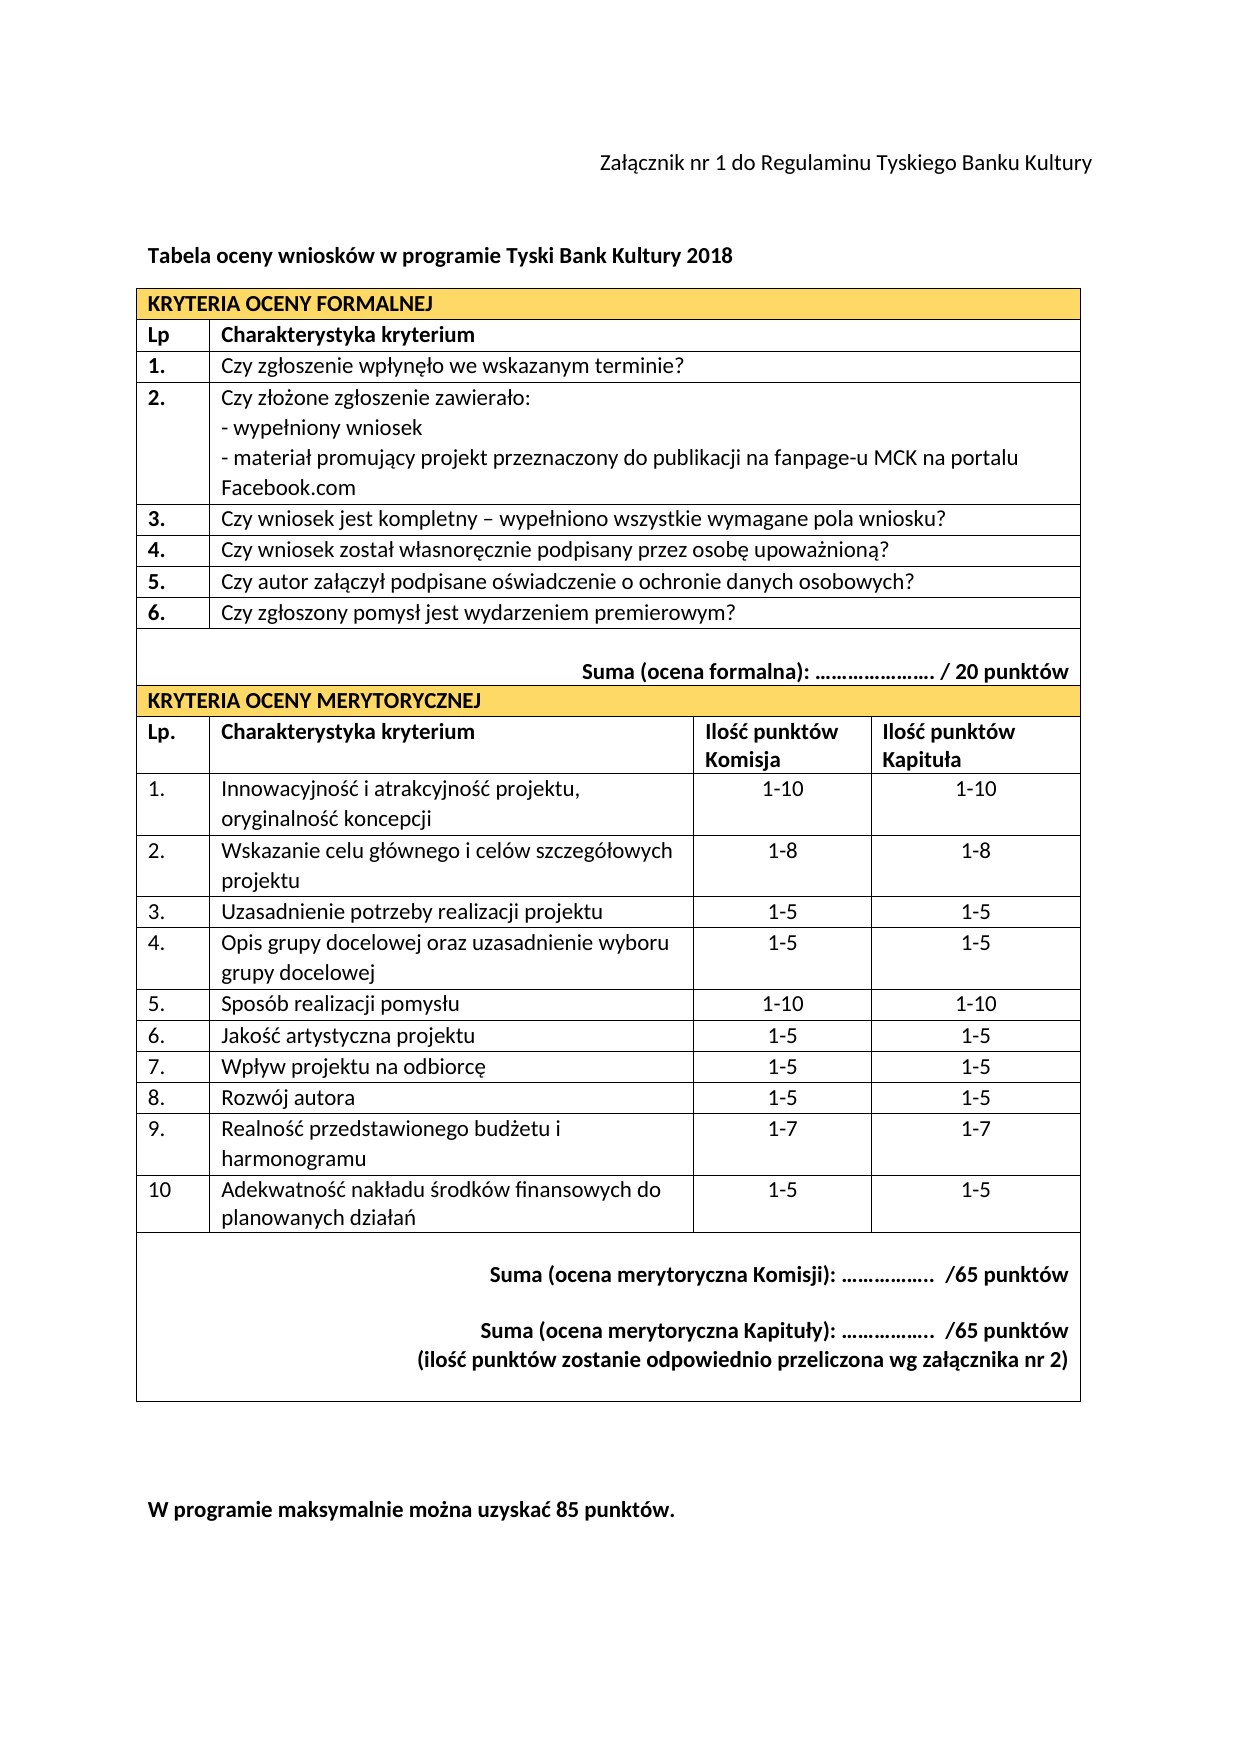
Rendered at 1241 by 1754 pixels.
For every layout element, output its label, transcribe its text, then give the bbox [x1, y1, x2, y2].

table_cell 1-5 [872, 1052, 1080, 1082]
table_cell Suma (ocena formalna): …………………. / 20 punktów [137, 629, 1080, 685]
table_cell 1-7 [872, 1114, 1080, 1174]
table_cell Sposób realizacji pomysłu [210, 990, 693, 1020]
table_cell 3. [137, 505, 209, 534]
table_cell 1-10 [872, 774, 1080, 835]
text Załącznik nr 1 do Regulaminu Tyskiego Banku Kultury [148, 148, 1093, 176]
table_cell 1-10 [872, 990, 1080, 1020]
table_cell 5. [137, 567, 209, 597]
table_cell Lp. [137, 717, 209, 773]
table_cell Ilość punktów Kapituła [872, 717, 1080, 773]
table_cell Suma (ocena merytoryczna Komisji): …………….. /65 punktów Suma (ocena merytoryczna Kapituły): …………….. /65 punktów (ilość punktów zostanie odpowiednio przeliczona wg załącznika nr 2) [137, 1233, 1080, 1401]
table_cell Rozwój autora [210, 1083, 693, 1113]
table_cell 1-5 [872, 897, 1080, 927]
table_cell 1-8 [872, 836, 1080, 896]
table_cell Adekwatność nakładu środków finansowych do planowanych działań [210, 1176, 693, 1232]
table_cell 1-5 [694, 928, 871, 988]
table_cell Wskazanie celu głównego i celów szczegółowych projektu [210, 836, 693, 896]
table_cell 1-5 [694, 1176, 871, 1232]
table_cell Czy zgłoszony pomysł jest wydarzeniem premierowym? [210, 598, 1080, 628]
table_cell 2. [137, 383, 209, 503]
table_cell 1-5 [872, 1176, 1080, 1232]
table_cell 9. [137, 1114, 209, 1174]
table_cell 1-5 [872, 928, 1080, 988]
table_cell Realność przedstawionego budżetu i harmonogramu [210, 1114, 693, 1174]
table_cell 6. [137, 1021, 209, 1051]
table_cell 2. [137, 836, 209, 896]
table_cell 1. [137, 774, 209, 835]
table_cell 3. [137, 897, 209, 927]
table_cell 1-7 [694, 1114, 871, 1174]
table_cell Czy autor załączył podpisane oświadczenie o ochronie danych osobowych? [210, 567, 1080, 597]
table_cell 10 [137, 1176, 209, 1232]
table_cell Charakterystyka kryterium [210, 320, 1080, 351]
table_cell 1-10 [694, 990, 871, 1020]
table_cell Jakość artystyczna projektu [210, 1021, 693, 1051]
table_cell 5. [137, 990, 209, 1020]
table_cell KRYTERIA OCENY MERYTORYCZNEJ [137, 686, 1080, 716]
table_cell 1. [137, 352, 209, 382]
table_cell Innowacyjność i atrakcyjność projektu, oryginalność koncepcji [210, 774, 693, 835]
table_cell Charakterystyka kryterium [210, 717, 693, 773]
table_header KRYTERIA OCENY FORMALNEJ [137, 289, 1080, 319]
table_cell Uzasadnienie potrzeby realizacji projektu [210, 897, 693, 927]
table_cell 1-8 [694, 836, 871, 896]
text W programie maksymalnie można uzyskać 85 punktów. [148, 1496, 1093, 1523]
table_cell 1-5 [872, 1083, 1080, 1113]
table_cell Czy złożone zgłoszenie zawierało: - wypełniony wniosek - materiał promujący projekt przeznaczony do publikacji na fanpage-u MCK na portalu Facebook.com [210, 383, 1080, 503]
table_cell Czy wniosek jest kompletny – wypełniono wszystkie wymagane pola wniosku? [210, 505, 1080, 534]
table_cell 1-5 [694, 1083, 871, 1113]
table_cell Ilość punktów Komisja [694, 717, 871, 773]
table_cell 1-5 [694, 1052, 871, 1082]
table_cell 7. [137, 1052, 209, 1082]
table_cell Lp [137, 320, 209, 351]
table_cell Opis grupy docelowej oraz uzasadnienie wyboru grupy docelowej [210, 928, 693, 988]
text Tabela oceny wniosków w programie Tyski Bank Kultury 2018 [148, 241, 1093, 269]
table_cell 1-5 [694, 1021, 871, 1051]
table_cell 1-10 [694, 774, 871, 835]
table_cell Czy zgłoszenie wpłynęło we wskazanym terminie? [210, 352, 1080, 382]
table_cell 8. [137, 1083, 209, 1113]
table_cell 6. [137, 598, 209, 628]
table_cell 4. [137, 536, 209, 566]
table_cell 1-5 [694, 897, 871, 927]
table_cell 4. [137, 928, 209, 988]
table_cell Czy wniosek został własnoręcznie podpisany przez osobę upoważnioną? [210, 536, 1080, 566]
table_cell Wpływ projektu na odbiorcę [210, 1052, 693, 1082]
table_cell 1-5 [872, 1021, 1080, 1051]
